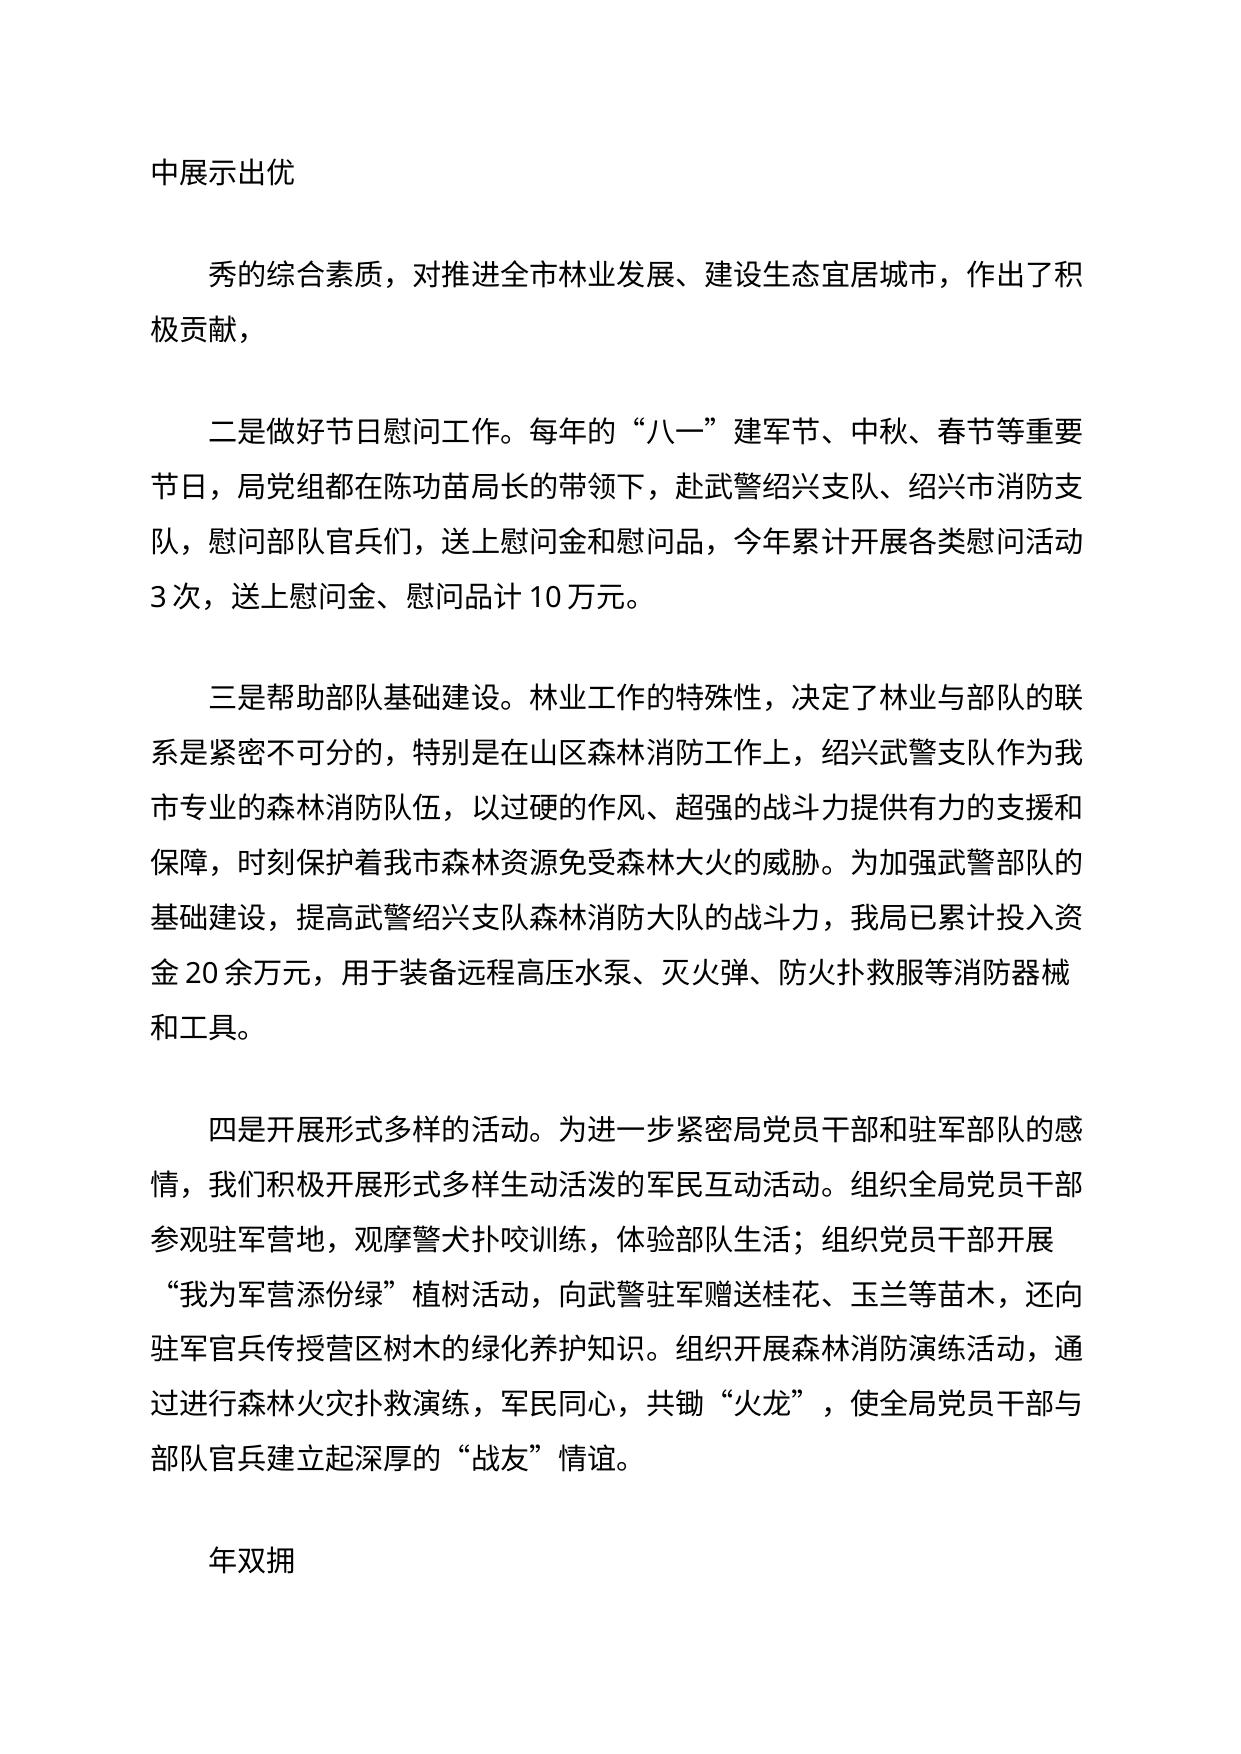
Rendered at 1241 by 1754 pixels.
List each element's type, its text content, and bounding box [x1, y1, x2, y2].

text 年双拥 [150, 1537, 1090, 1580]
text 二是做好节日慰问工作。每年的“八一”建军节、中秋、春节等重要节日，局党组都在陈功苗局长的带领下，赴武警绍兴支队、绍兴市消防支队，慰问部队官兵们，送上慰问金和慰问品，今年累计开展各类慰问活动3次，送上慰问金、慰问品计10万元。 [150, 408, 1090, 616]
text 秀的综合素质，对推进全市林业发展、建设生态宜居城市，作出了积极贡献， [150, 252, 1090, 349]
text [150, 150, 1090, 192]
text 三是帮助部队基础建设。林业工作的特殊性，决定了林业与部队的联系是紧密不可分的，特别是在山区森林消防工作上，绍兴武警支队作为我市专业的森林消防队伍，以过硬的作风、超强的战斗力提供有力的支援和保障，时刻保护着我市森林资源免受森林大火的威胁。为加强武警部队的基础建设，提高武警绍兴支队森林消防大队的战斗力，我局已累计投入资金20余万元，用于装备远程高压水泵、灭火弹、防火扑救服等消防器械和工具。 [150, 675, 1090, 1047]
text 四是开展形式多样的活动。为进一步紧密局党员干部和驻军部队的感情，我们积极开展形式多样生动活泼的军民互动活动。组织全局党员干部参观驻军营地，观摩警犬扑咬训练，体验部队生活；组织党员干部开展“我为军营添份绿”植树活动，向武警驻军赠送桂花、玉兰等苗木，还向驻军官兵传授营区树木的绿化养护知识。组织开展森林消防演练活动，通过进行森林火灾扑救演练，军民同心，共锄“火龙”，使全局党员干部与部队官兵建立起深厚的“战友”情谊。 [150, 1106, 1090, 1478]
